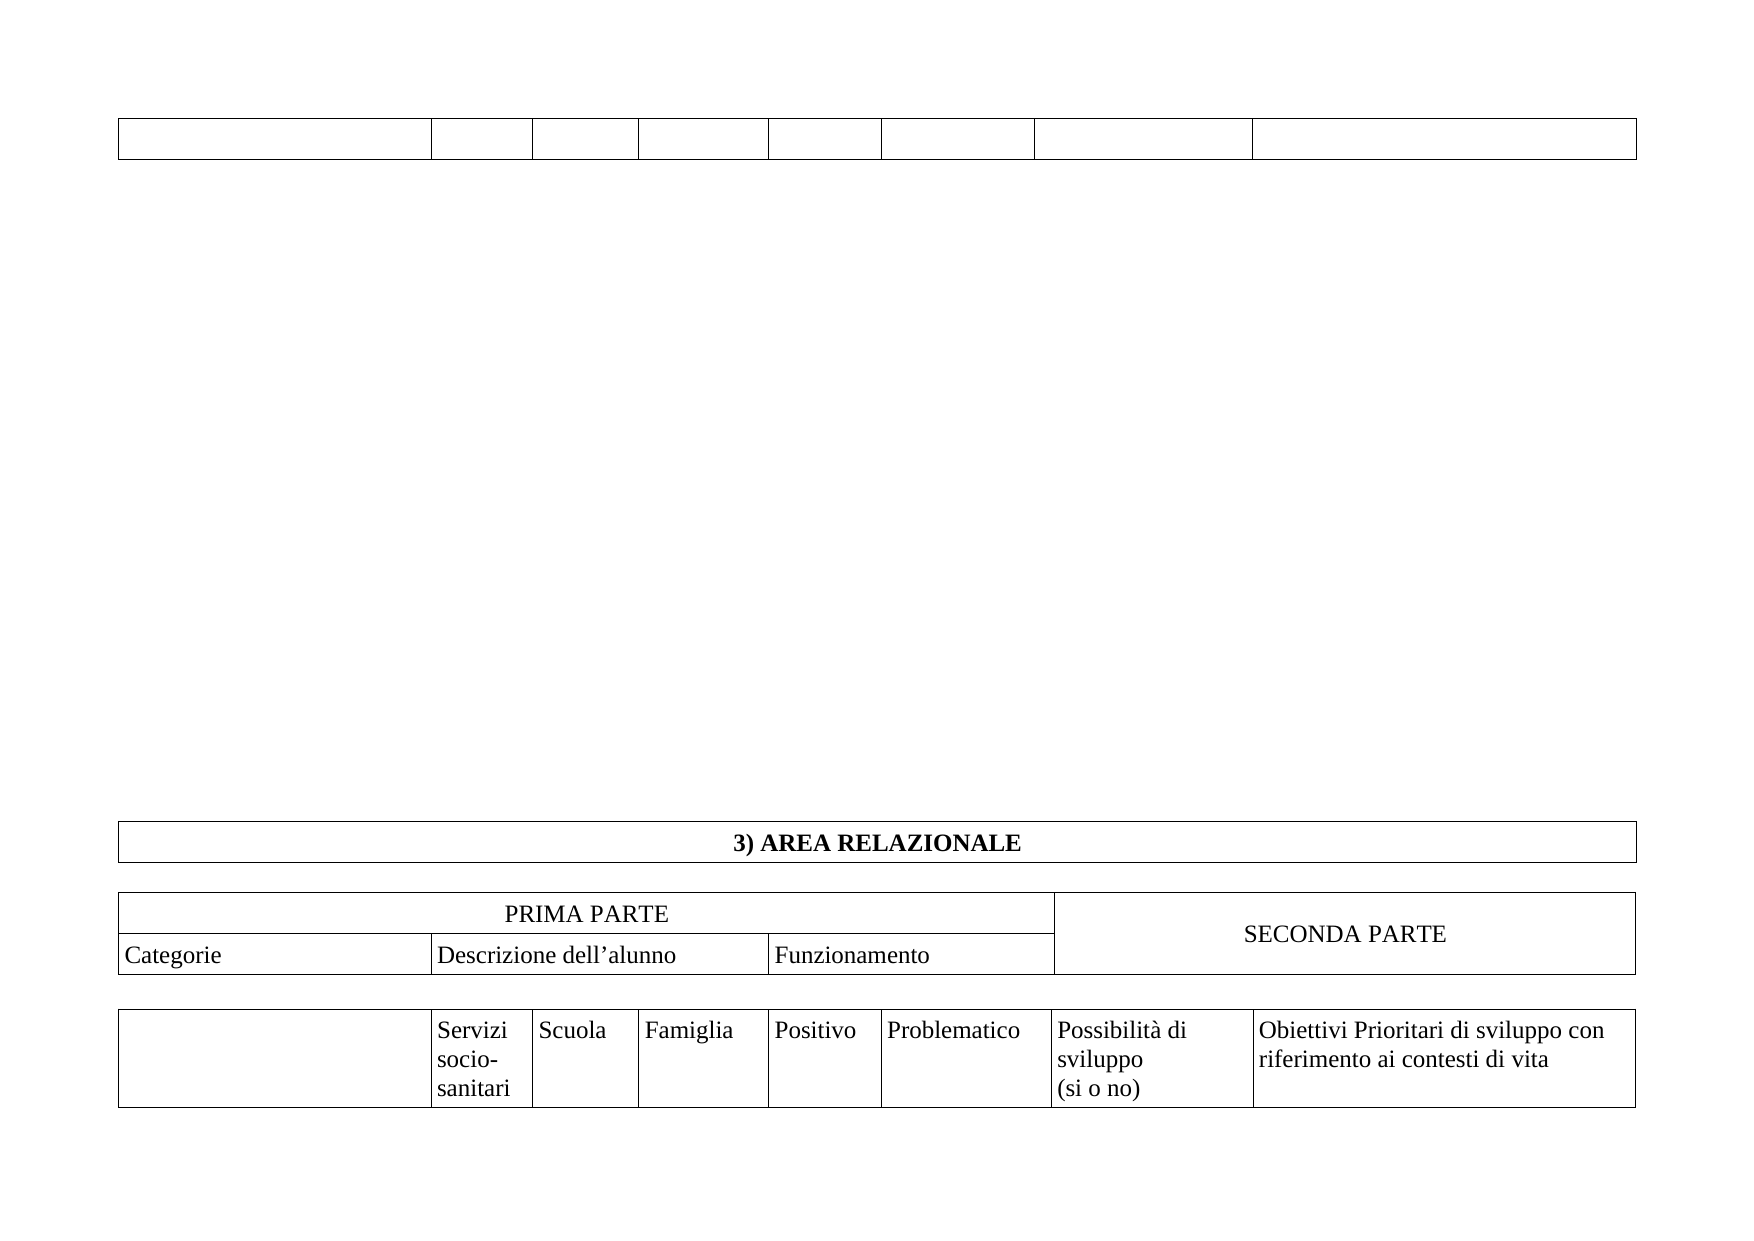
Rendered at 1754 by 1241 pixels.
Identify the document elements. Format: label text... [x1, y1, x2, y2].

table_header Famiglia [639, 1010, 768, 1107]
table_cell [432, 119, 532, 159]
table_header Scuola [533, 1010, 638, 1107]
table_header Positivo [769, 1010, 881, 1107]
table_cell [119, 119, 431, 159]
table_cell Funzionamento [769, 934, 1054, 974]
table_header [119, 1010, 431, 1107]
table_header PRIMA PARTE [119, 893, 1054, 933]
table_cell [639, 119, 768, 159]
table_cell [533, 119, 638, 159]
table_cell [769, 119, 881, 159]
table_header Obiettivi Prioritari di sviluppo con riferimento ai contesti di vita [1254, 1010, 1635, 1107]
table_header 3) AREA RELAZIONALE [119, 822, 1636, 862]
table_cell Descrizione dell’alunno [432, 934, 768, 974]
table_cell [882, 119, 1034, 159]
table_cell [1035, 119, 1252, 159]
table_header Possibilità di sviluppo (si o no) [1052, 1010, 1253, 1107]
table_cell Categorie [119, 934, 431, 974]
table_header Problematico [882, 1010, 1051, 1107]
table_header SECONDA PARTE [1055, 893, 1635, 974]
table_header Servizi socio-sanitari [432, 1010, 532, 1107]
